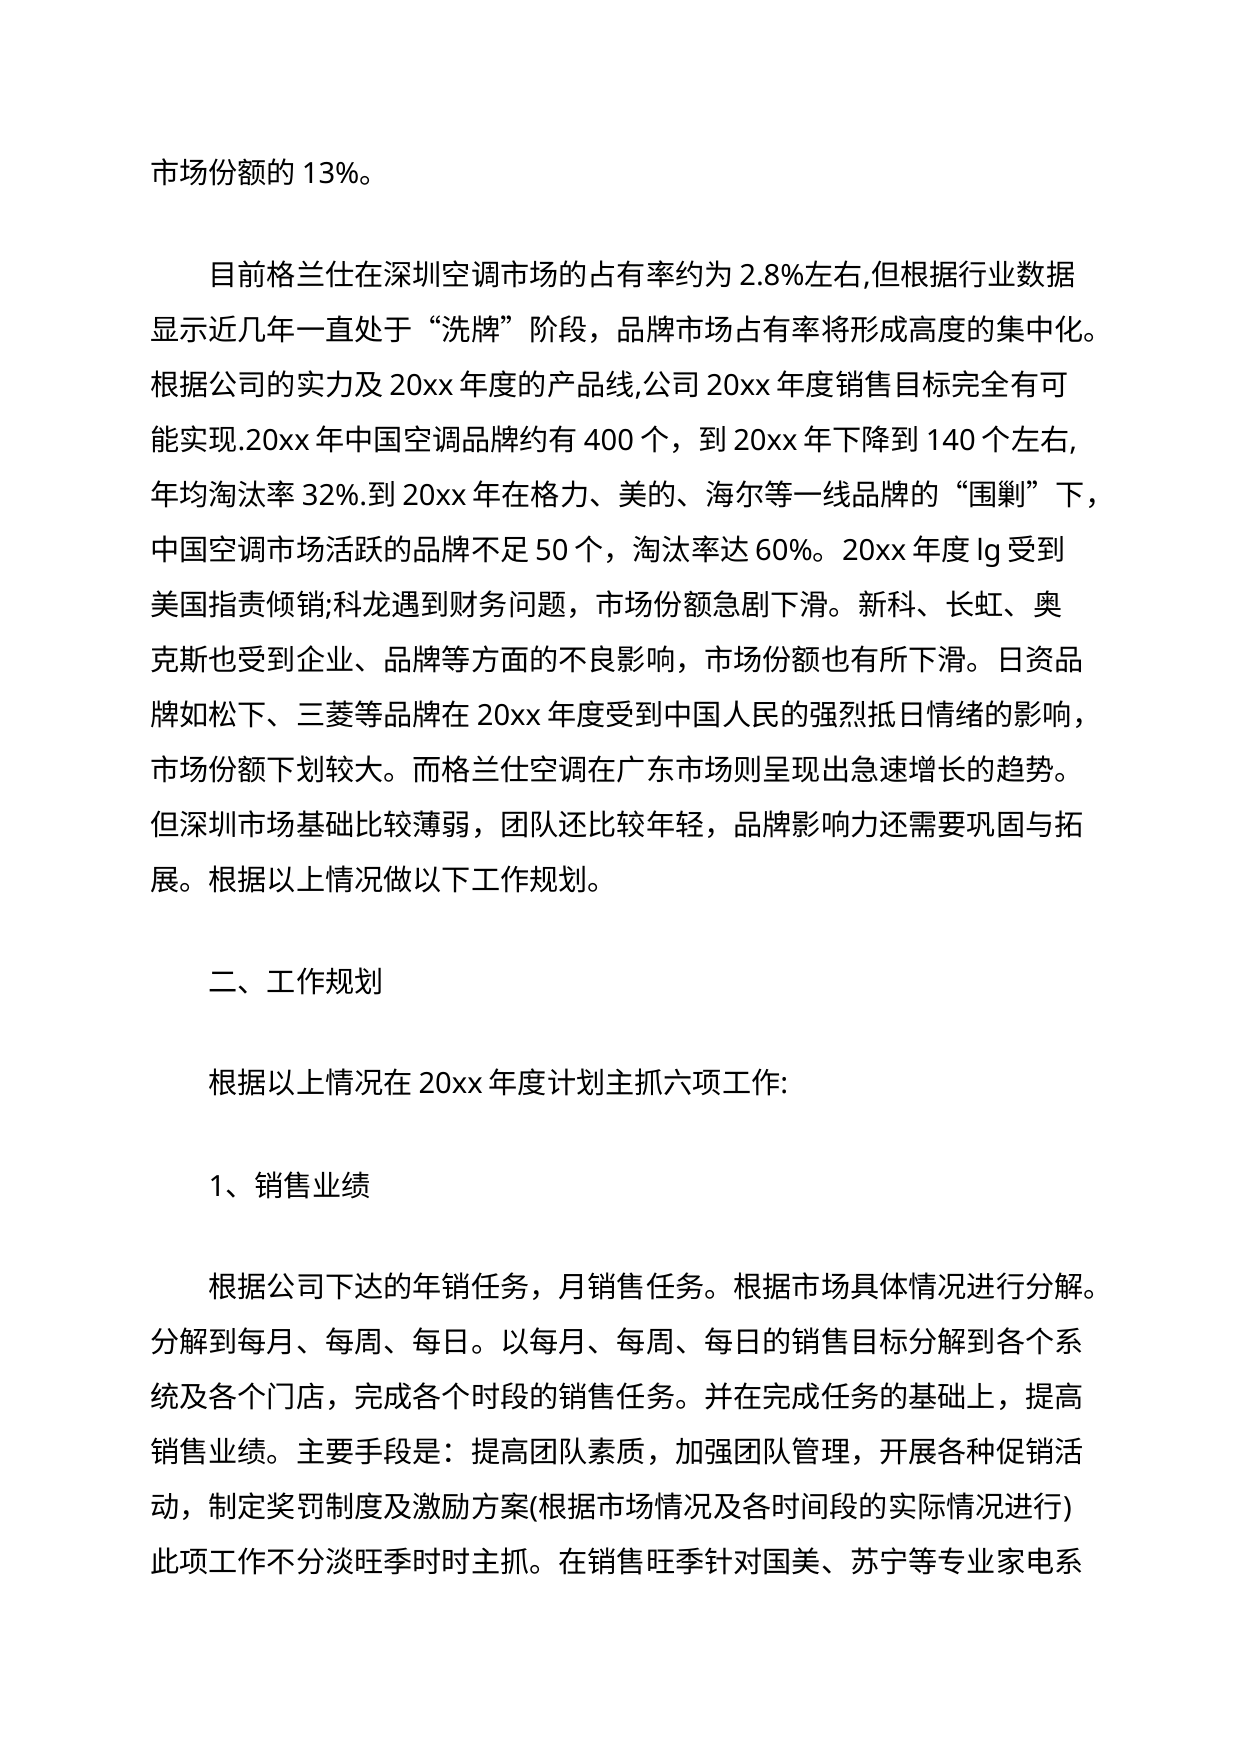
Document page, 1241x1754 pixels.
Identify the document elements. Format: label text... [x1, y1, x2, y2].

text 根据以上情况在20xx年度计划主抓六项工作: [150, 1060, 1090, 1102]
text 1、销售业绩 [150, 1162, 1090, 1204]
text 目前格兰仕在深圳空调市场的占有率约为2.8%左右,但根据行业数据显示近几年一直处于“洗牌”阶段，品牌市场占有率将形成高度的集中化。根据公司的实力及20xx年度的产品线,公司20xx年度销售目标完全有可能实现.20xx年中国空调品牌约有400个，到20xx年下降到140个左右,年均淘汰率32%.到20xx年在格力、美的、海尔等一线品牌的“围剿”下，中国空调市场活跃的品牌不足50个，淘汰率达60%。20xx年度lg受到美国指责倾销;科龙遇到财务问题，市场份额急剧下滑。新科、长虹、奥克斯也受到企业、品牌等方面的不良影响，市场份额也有所下滑。日资品牌如松下、三菱等品牌在20xx年度受到中国人民的强烈抵日情绪的影响，市场份额下划较大。而格兰仕空调在广东市场则呈现出急速增长的趋势。但深圳市场基础比较薄弱，团队还比较年轻，品牌影响力还需要巩固与拓展。根据以上情况做以下工作规划。 [150, 252, 1090, 899]
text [150, 1264, 1090, 1581]
text 二、工作规划 [150, 958, 1090, 1001]
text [150, 150, 1090, 192]
